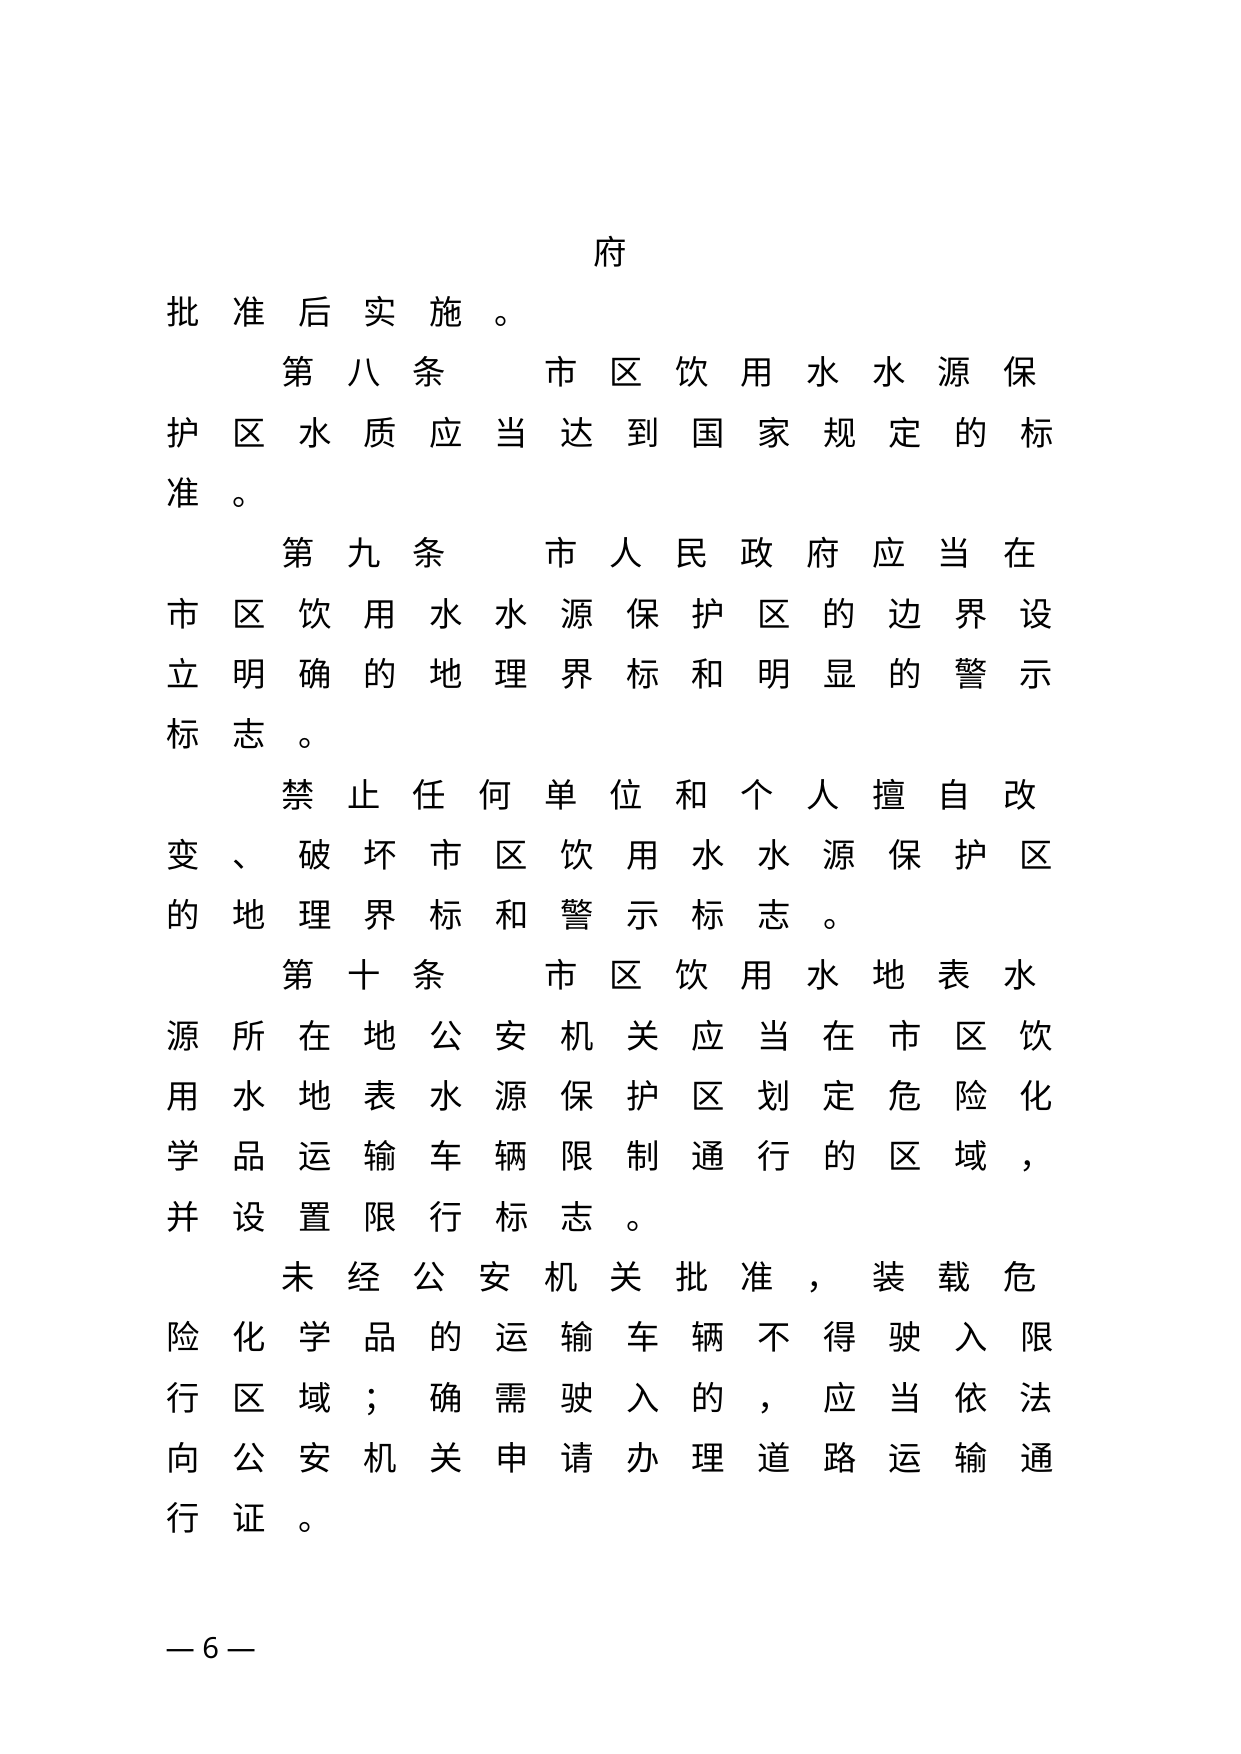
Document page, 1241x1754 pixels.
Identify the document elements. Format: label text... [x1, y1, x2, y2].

text 的地理界标和警示标志。 [167, 883, 1085, 943]
text 未经公安机关批准，装载危险化学品的运输车辆不得驶入限行区域；确需驶入的，应当依法向公安机关申请办理道路运输通 [167, 1245, 1085, 1486]
text 行证。 [167, 1486, 1085, 1546]
text 立明确的地理界标和明显的警示标志。 [167, 642, 1085, 762]
text 准。 [167, 461, 1085, 521]
text 第八条 市区饮用水水源保护区水质应当达到国家规定的标 [167, 340, 1085, 461]
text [167, 219, 1085, 280]
text 禁止任何单位和个人擅自改变、破坏市区饮用水水源保护区 [167, 762, 1085, 883]
text 第十条 市区饮用水地表水源所在地公安机关应当在市区饮用水地表水源保护区划定危险化学品运输车辆限制通行的区域， [167, 943, 1085, 1184]
text 批准后实施。 [167, 280, 1085, 340]
text 并设置限行标志。 [167, 1184, 1085, 1245]
text 第九条 市人民政府应当在市区饮用水水源保护区的边界设 [167, 521, 1085, 642]
